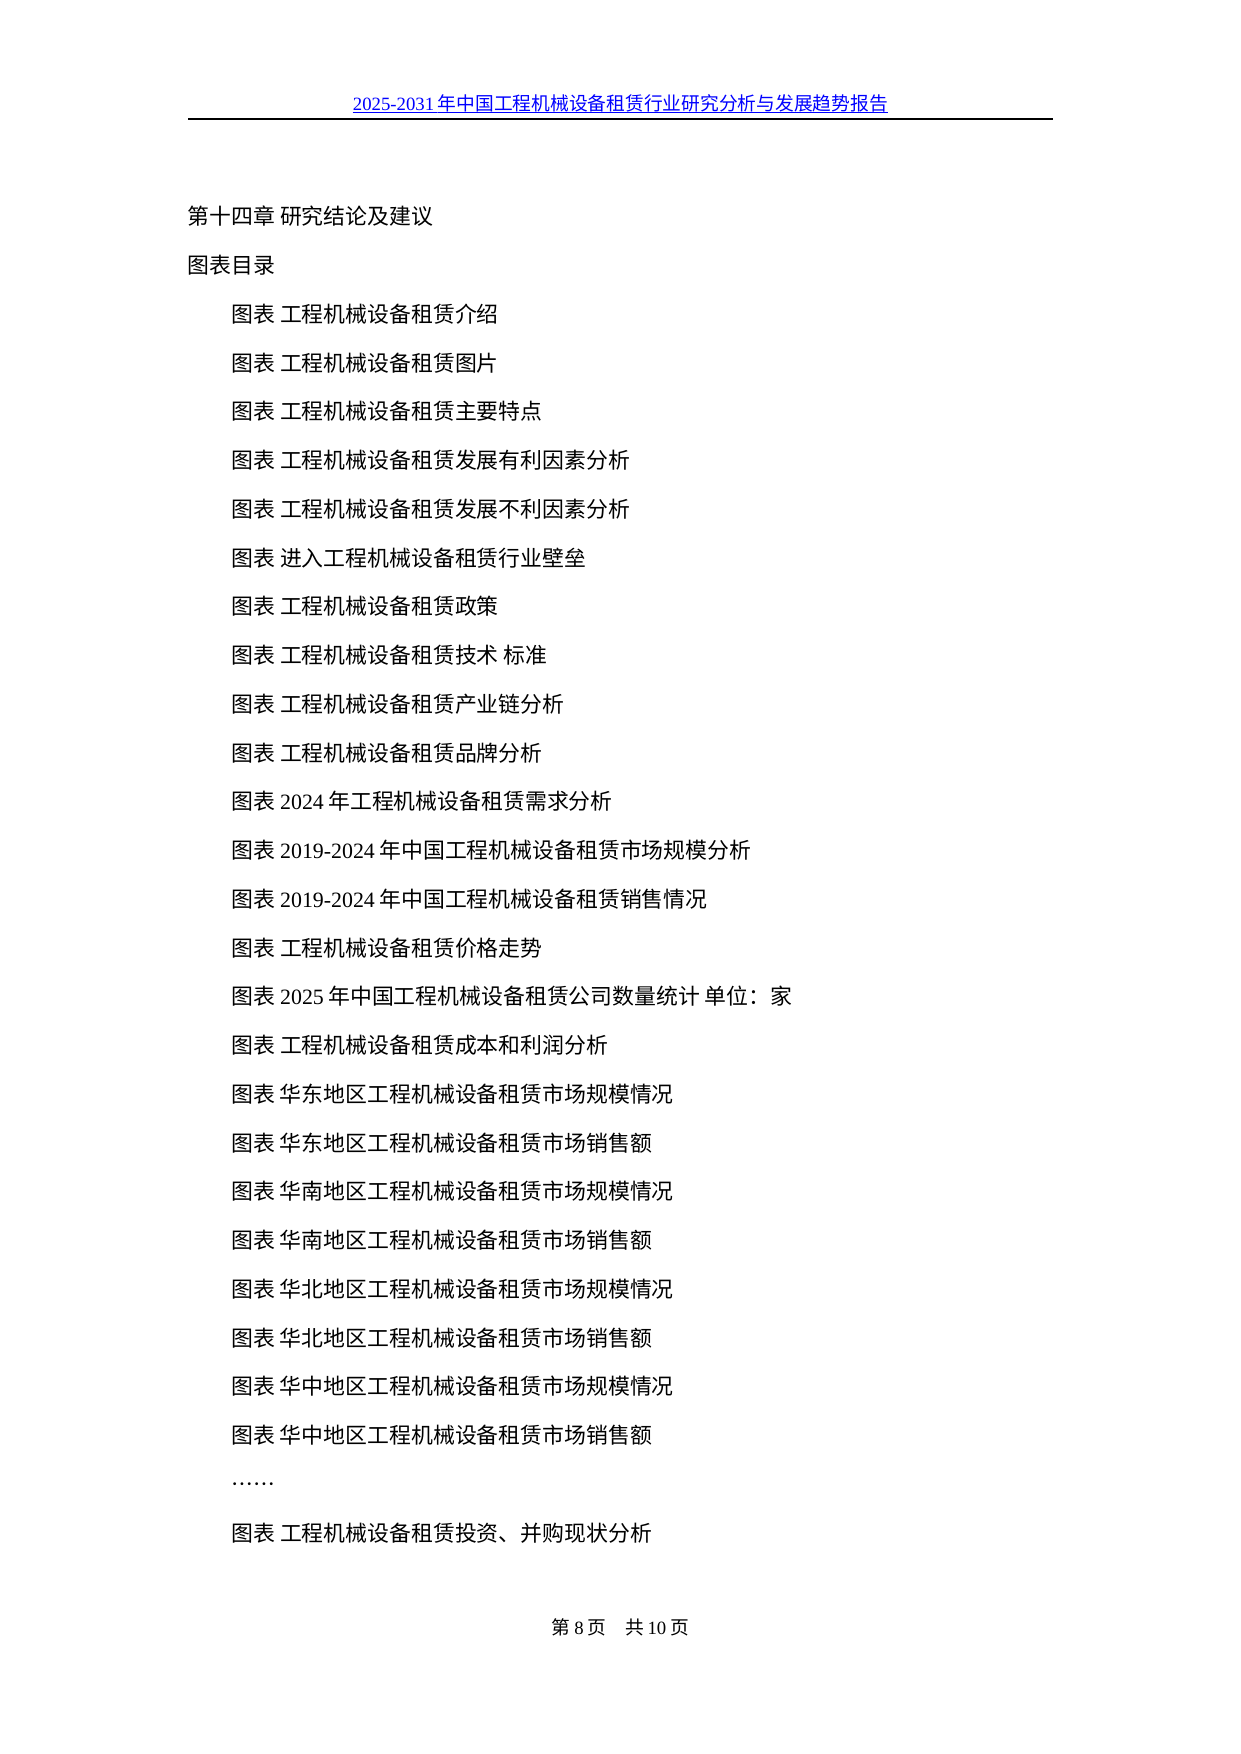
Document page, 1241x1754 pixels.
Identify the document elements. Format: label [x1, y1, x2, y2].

text [187, 150, 1053, 1548]
